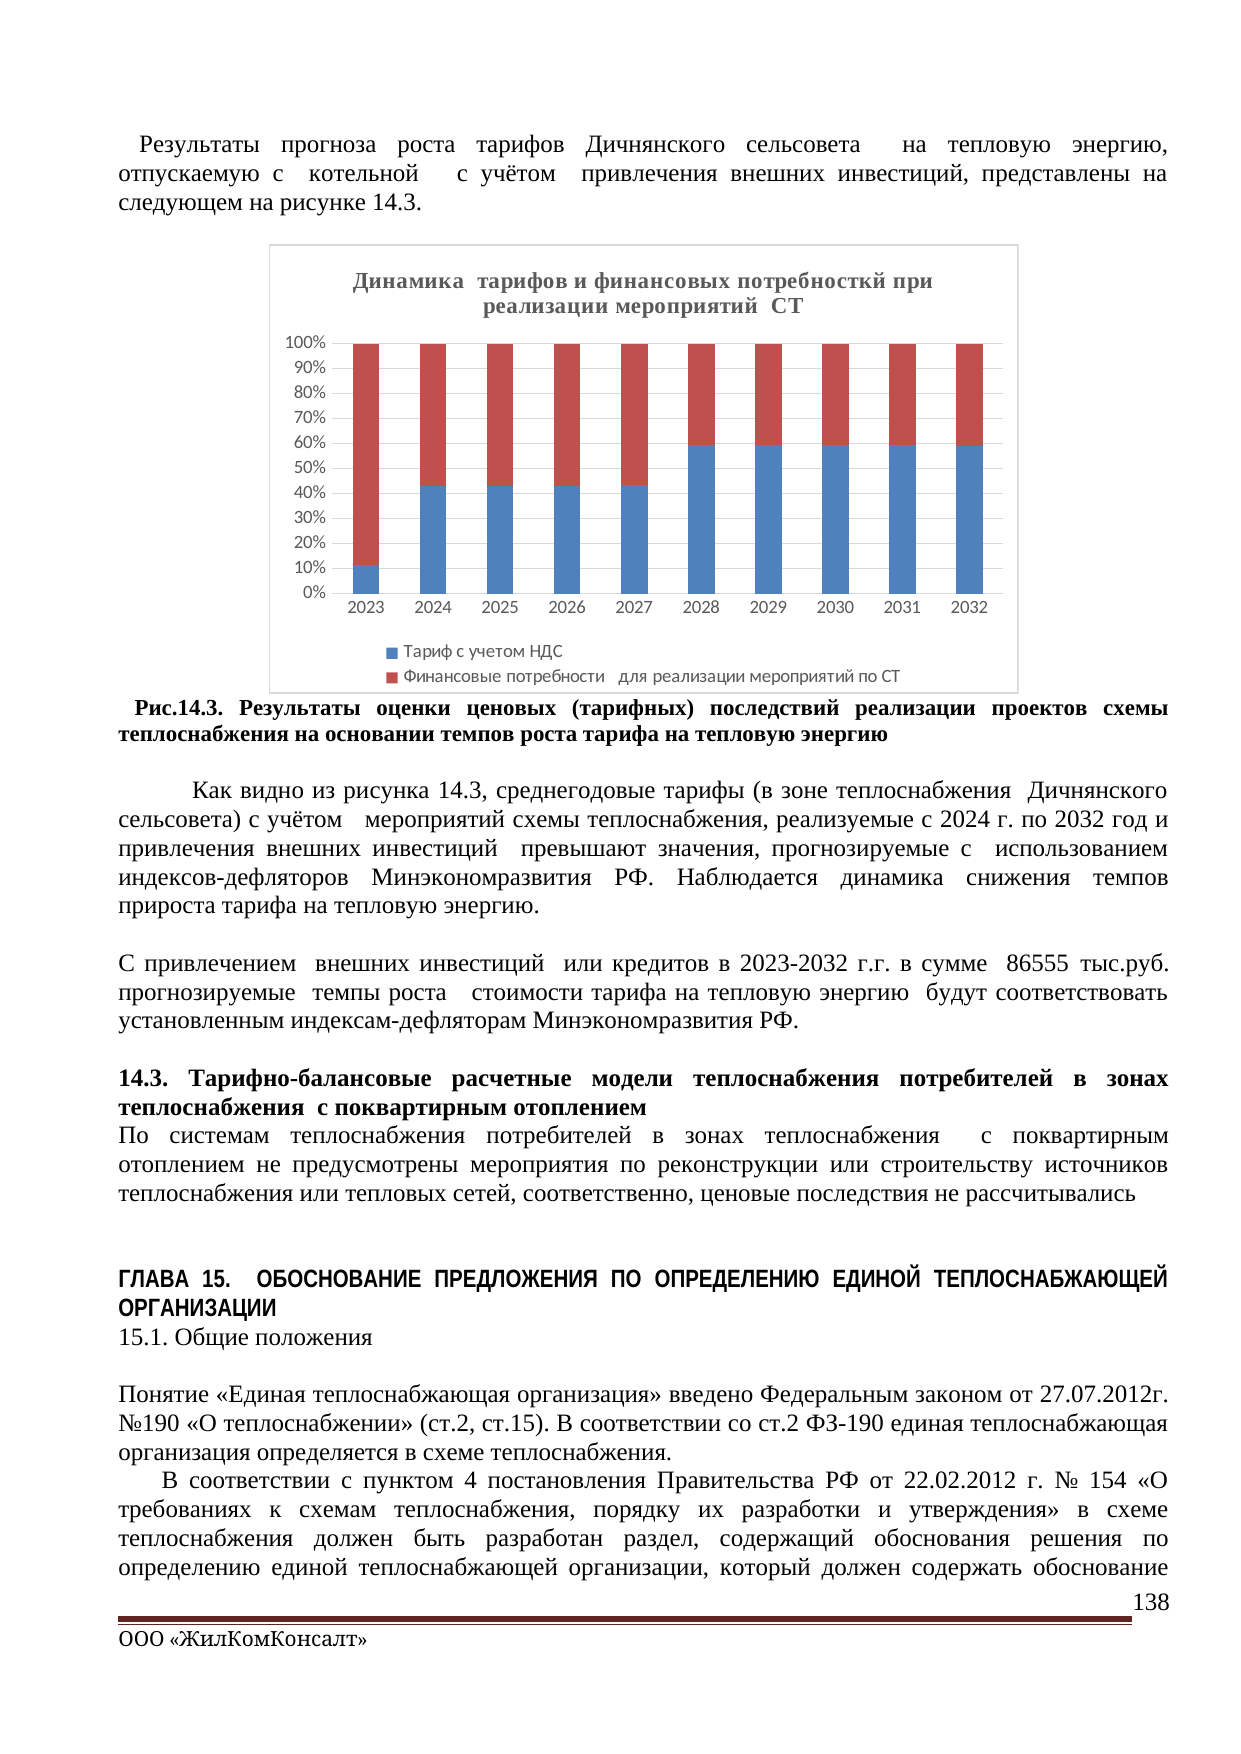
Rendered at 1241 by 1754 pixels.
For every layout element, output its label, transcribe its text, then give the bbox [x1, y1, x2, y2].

text По системам теплоснабжения потребителей в зонах теплоснабжения с поквартирным отоплением не предусмотрены мероприятия по реконструкции или строительству источников теплоснабжения или тепловых сетей, соответственно, ценовые последствия не рассчитывались [118, 1121, 1169, 1207]
text Понятие «Единая теплоснабжающая организация» введено Федеральным законом от 27.07.2012г. №190 «О теплоснабжении» (ст.2, ст.15). В соответствии со ст.2 ФЗ-190 единая теплоснабжающая организация определяется в схеме теплоснабжения. [118, 1379, 1169, 1465]
text Как видно из рисунка 14.3, среднегодовые тарифы (в зоне теплоснабжения Дичнянского сельсовета) с учётом мероприятий схемы теплоснабжения, реализуемые с 2024 г. по 2032 год и привлечения внешних инвестиций превышают значения, прогнозируемые с использованием индексов-дефляторов Минэкономразвития РФ. Наблюдается динамика снижения темпов прироста тарифа на тепловую энергию. [118, 776, 1169, 919]
text С привлечением внешних инвестиций или кредитов в 2023-2032 г.г. в сумме 86555 тыс.руб. прогнозируемые темпы роста стоимости тарифа на тепловую энергию будут соответствовать установленным индексам-дефляторам Минэкономразвития РФ. [118, 948, 1169, 1034]
text ГЛАВА 15. ОБОСНОВАНИЕ ПРЕДЛОЖЕНИЯ ПО ОПРЕДЕЛЕНИЮ ЕДИНОЙ ТЕПЛОСНАБЖАЮЩЕЙ ОРГАНИЗАЦИИ [118, 1264, 1169, 1322]
text 15.1. Общие положения [118, 1322, 1169, 1350]
text Результаты прогноза роста тарифов Дичнянского сельсовета на тепловую энергию, отпускаемую с котельной с учётом привлечения внешних инвестиций, представлены на следующем на рисунке 14.3. [118, 129, 1169, 215]
text 14.3. Тарифно-балансовые расчетные модели теплоснабжения потребителей в зонах теплоснабжения с поквартирным отоплением [118, 1063, 1169, 1121]
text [118, 1465, 1169, 1580]
text Рис.14.3. Результаты оценки ценовых (тарифных) последствий реализации проектов схемы теплоснабжения на основании темпов роста тарифа на тепловую энергию [118, 694, 1169, 747]
